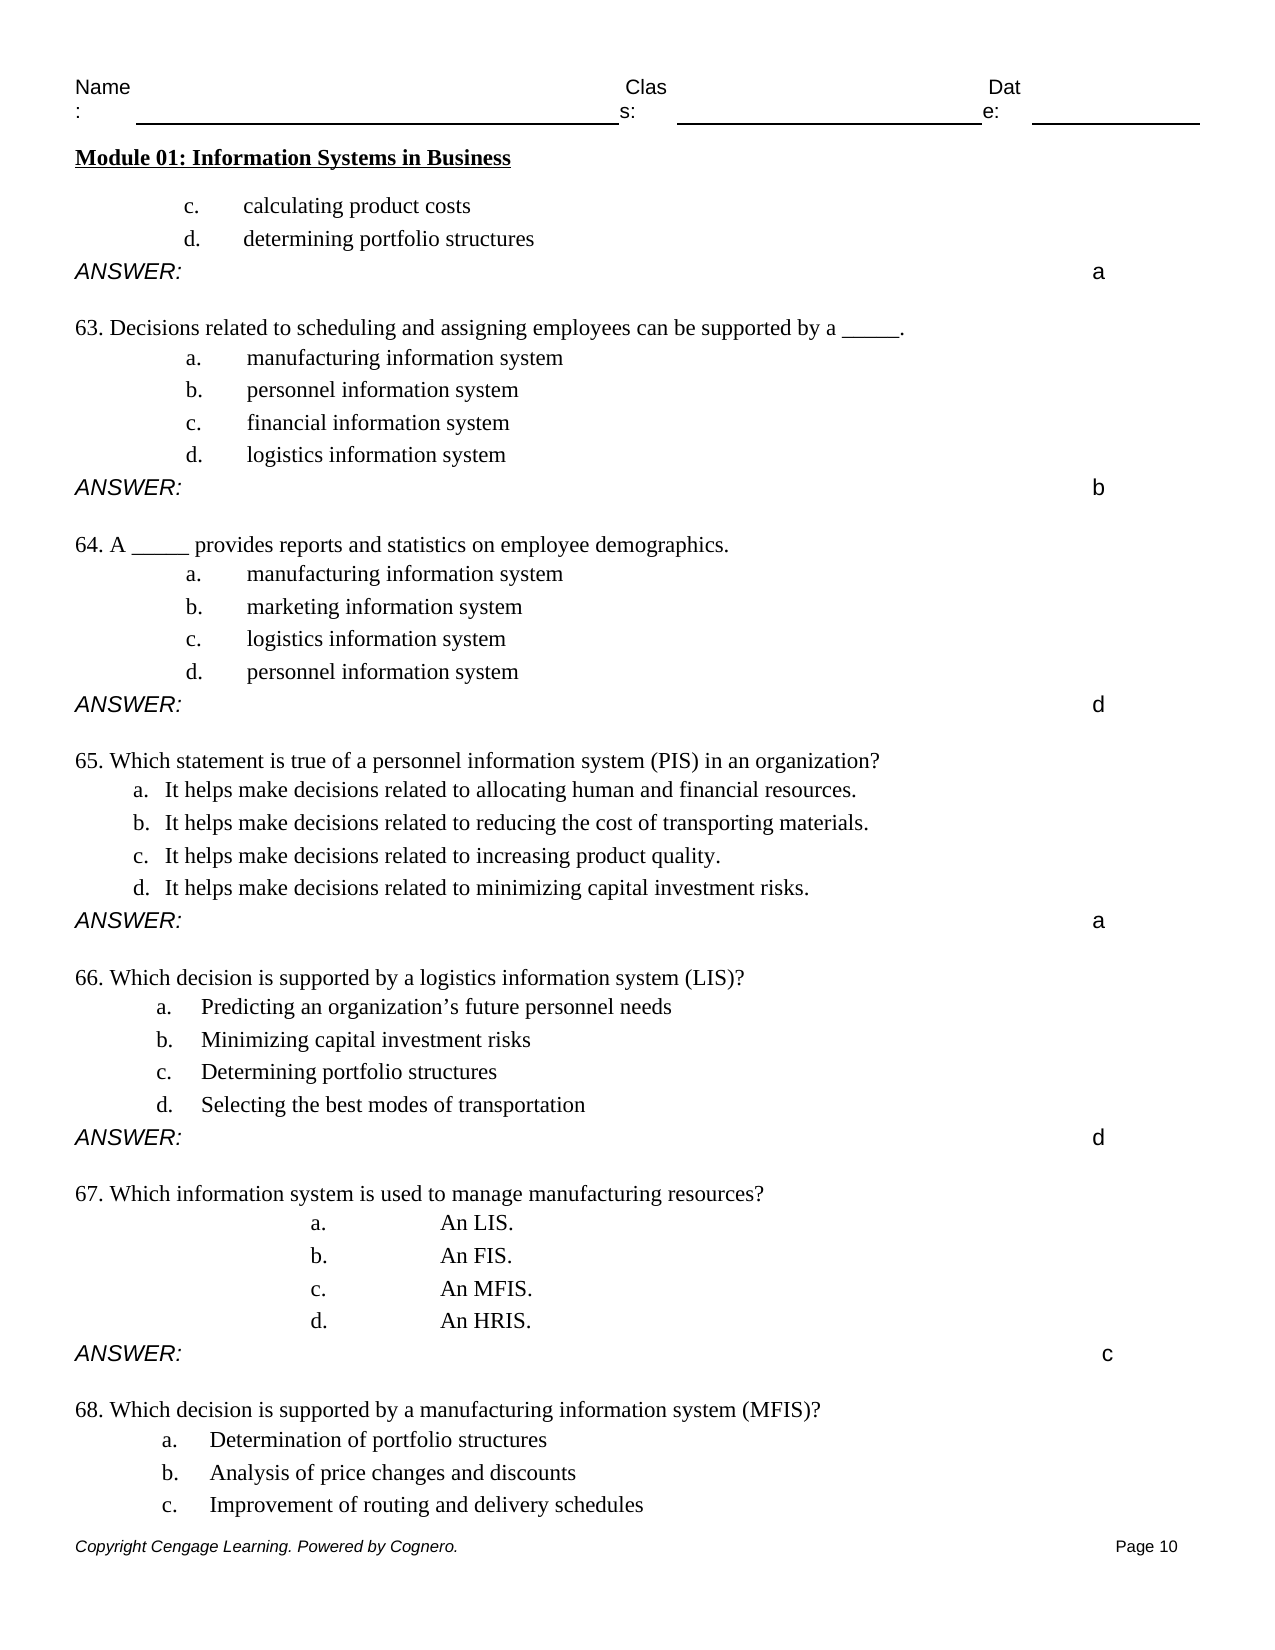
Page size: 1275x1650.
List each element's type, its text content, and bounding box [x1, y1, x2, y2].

table_header 64. A _____ provides reports and statistics on employee demographics. [75, 531, 1200, 720]
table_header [75, 1396, 1200, 1521]
table_header 67. Which information system is used to manage manufacturing resources? [75, 1180, 1200, 1369]
table_header 63. Decisions related to scheduling and assigning employees can be supported by a _____. [75, 314, 1200, 504]
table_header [75, 189, 1200, 287]
table_header 65. Which statement is true of a personnel information system (PIS) in an organization? [75, 747, 1200, 937]
table_header 66. Which decision is supported by a logistics information system (LIS)? [75, 964, 1200, 1153]
